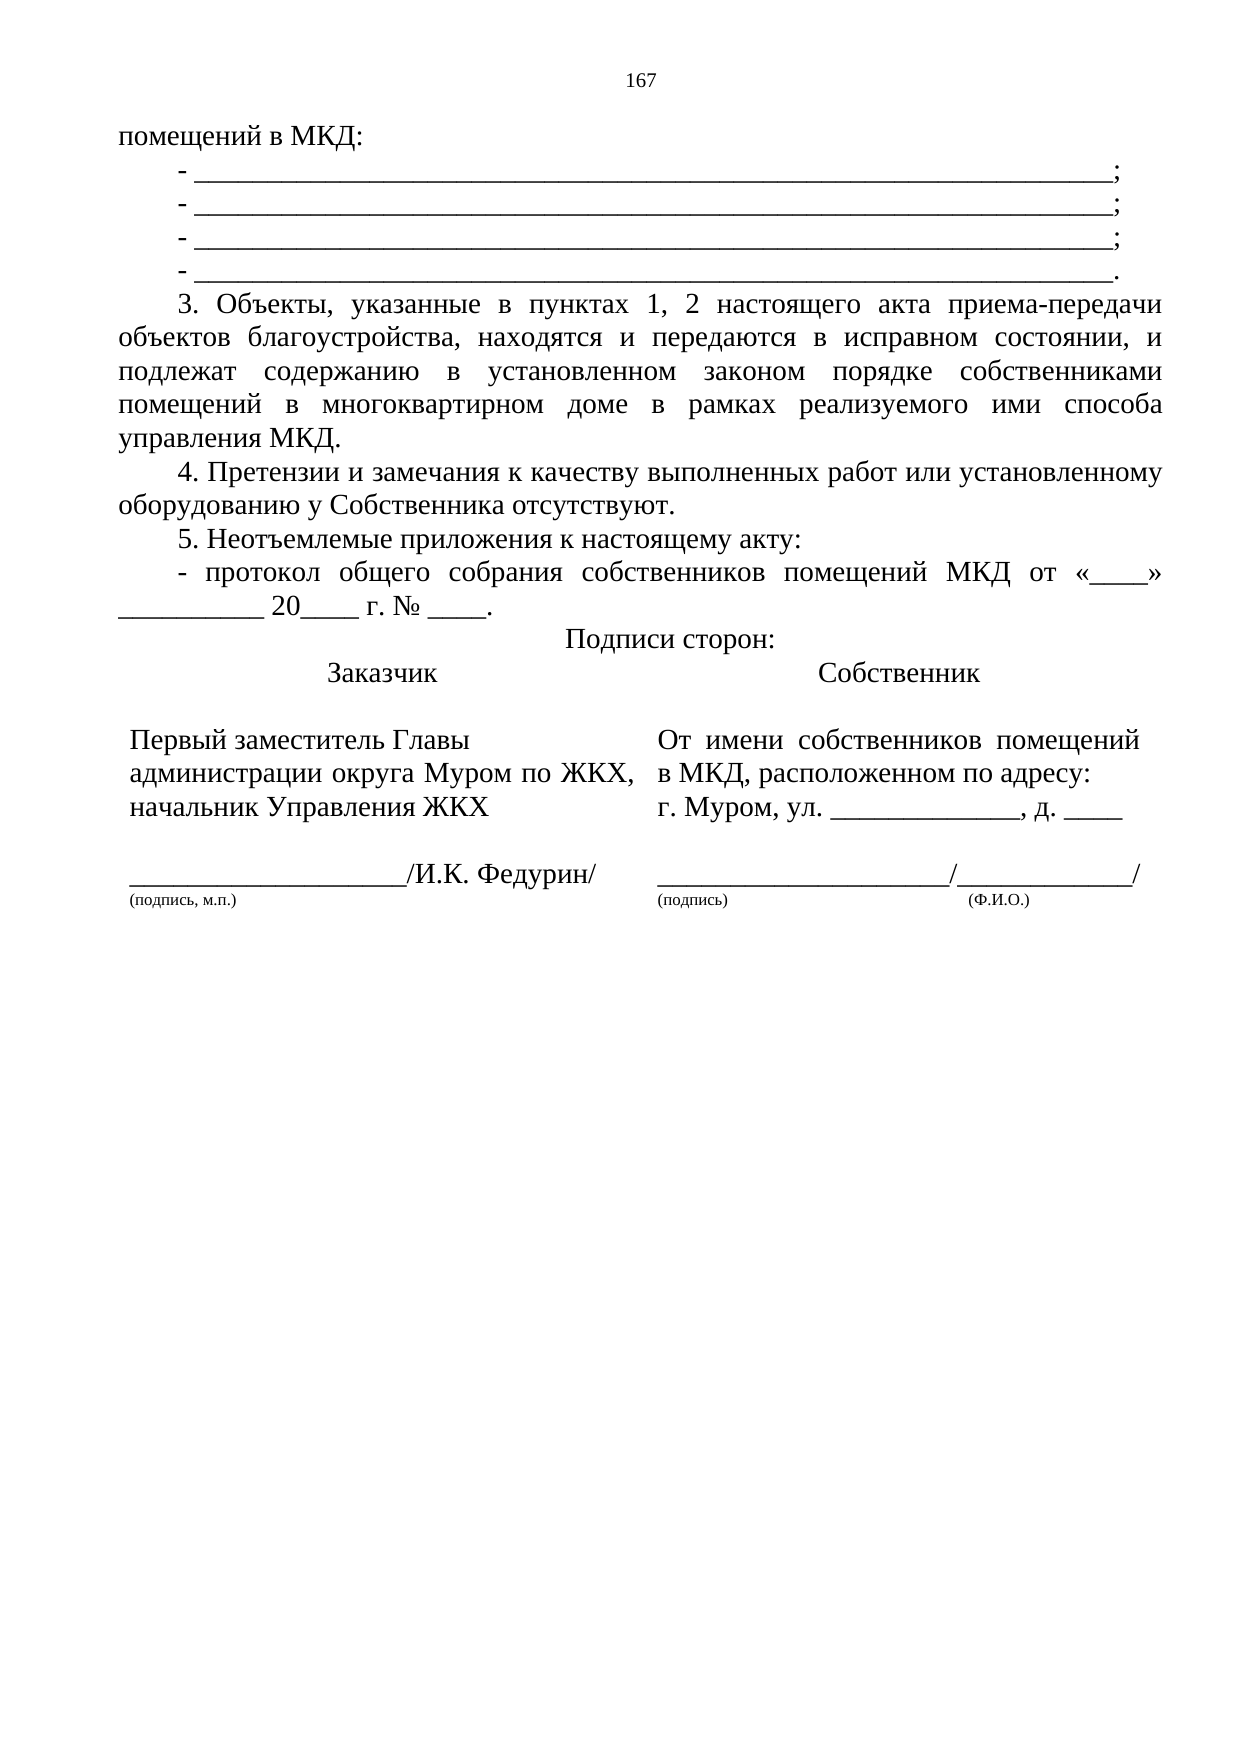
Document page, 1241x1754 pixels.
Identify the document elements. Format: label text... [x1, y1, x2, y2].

text - протокол общего собрания собственников помещений МКД от «____» __________ 20____ г. № ____. [118, 554, 1163, 621]
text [118, 118, 1163, 152]
text - _______________________________________________________________; [118, 219, 1163, 252]
text - _______________________________________________________________. [118, 252, 1163, 286]
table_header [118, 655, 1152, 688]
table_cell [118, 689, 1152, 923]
text Подписи сторон: [118, 621, 1163, 655]
text - _______________________________________________________________; [118, 185, 1163, 219]
text 3. Объекты, указанные в пунктах 1, 2 настоящего акта приема-передачи объектов благоустройства, находятся и передаются в исправном состоянии, и подлежат содержанию в установленном законом порядке собственниками помещений в многоквартирном доме в рамках реализуемого ими способа управления МКД. [118, 286, 1163, 454]
text - _______________________________________________________________; [118, 152, 1163, 185]
text 4. Претензии и замечания к качеству выполненных работ или установленному оборудованию у Собственника отсутствуют. [118, 454, 1163, 521]
text 5. Неотъемлемые приложения к настоящему акту: [118, 521, 1163, 554]
